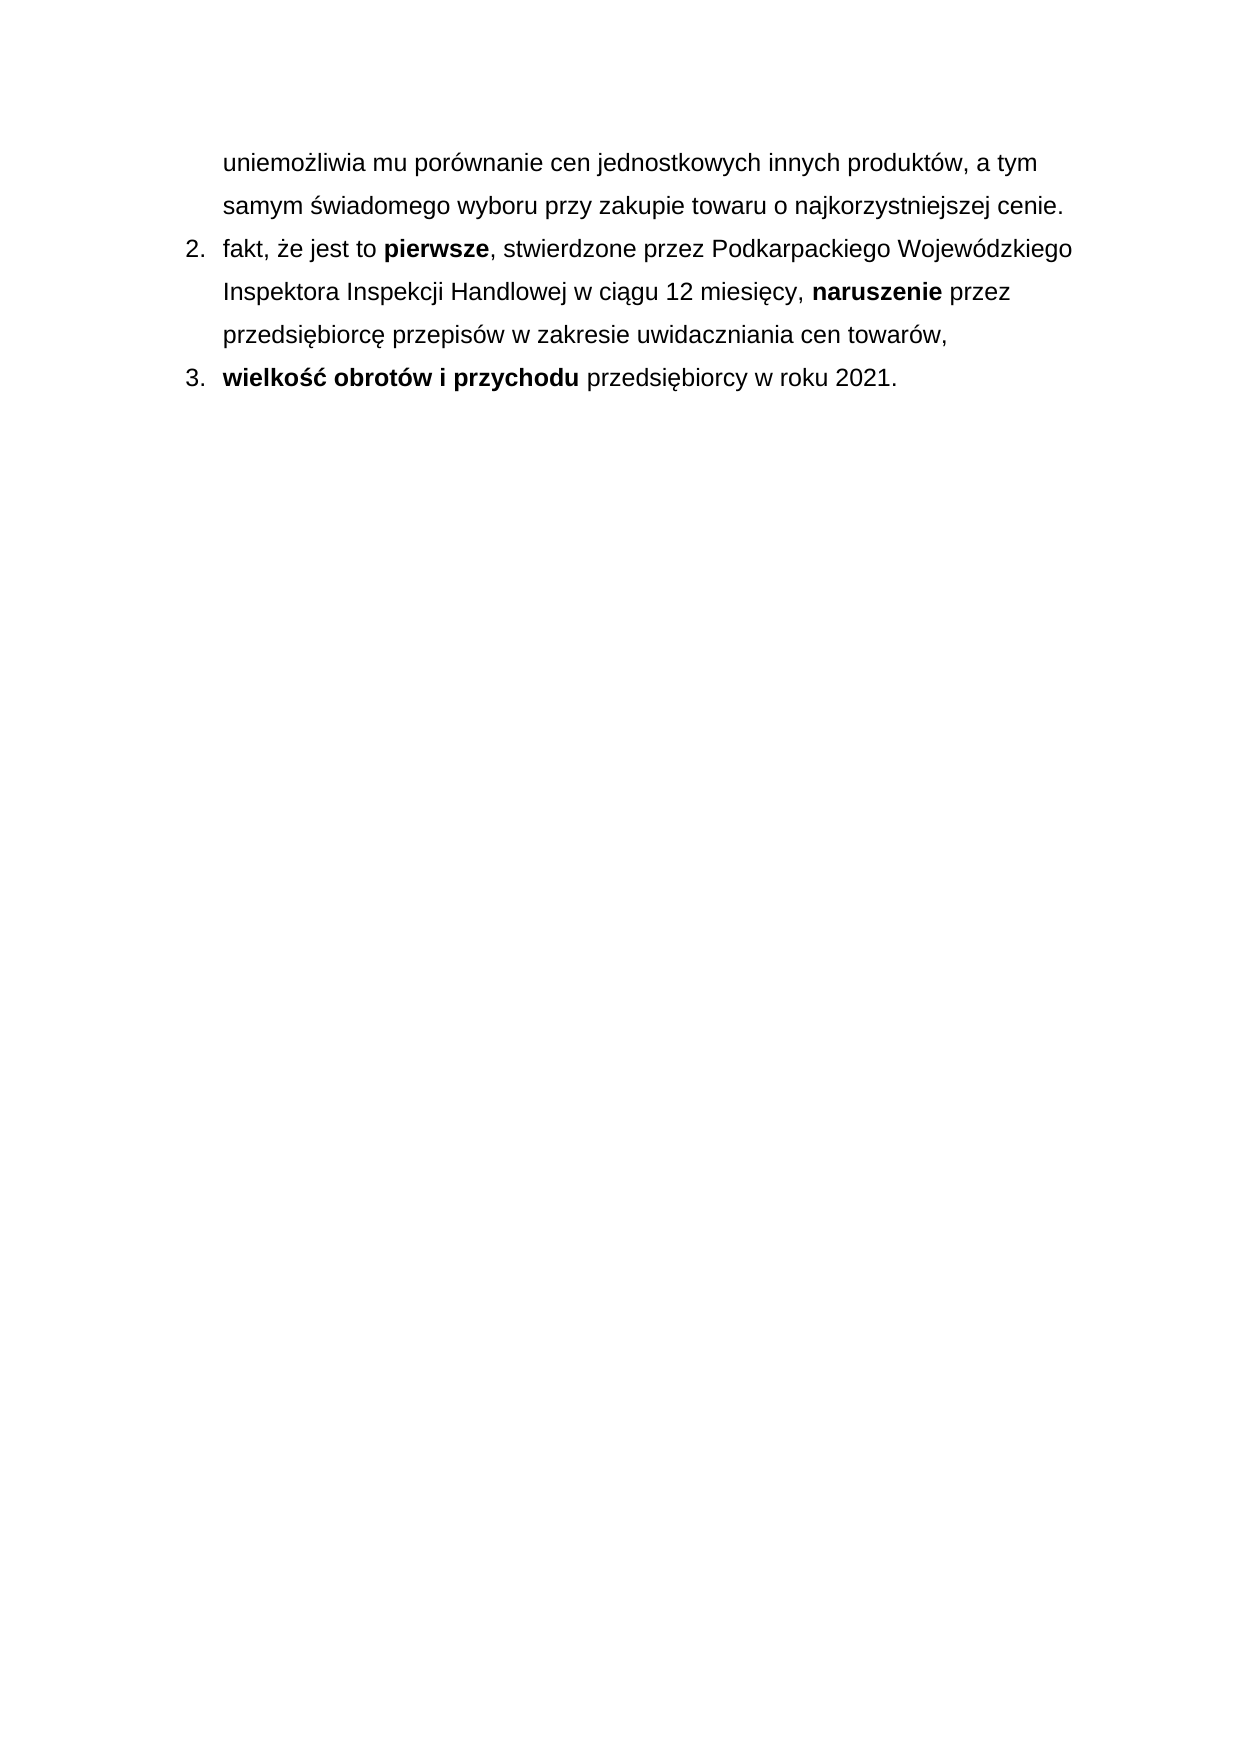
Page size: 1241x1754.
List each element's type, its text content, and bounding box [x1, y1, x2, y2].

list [185, 148, 1093, 219]
list wielkość obrotów i przychodu przedsiębiorcy w roku 2021. [185, 363, 1093, 392]
list fakt, że jest to pierwsze, stwierdzone przez Podkarpackiego Wojewódzkiego Inspektora Inspekcji Handlowej w ciągu 12 miesięcy, naruszenie przez przedsiębiorcę przepisów w zakresie uwidaczniania cen towarów, [185, 234, 1093, 349]
